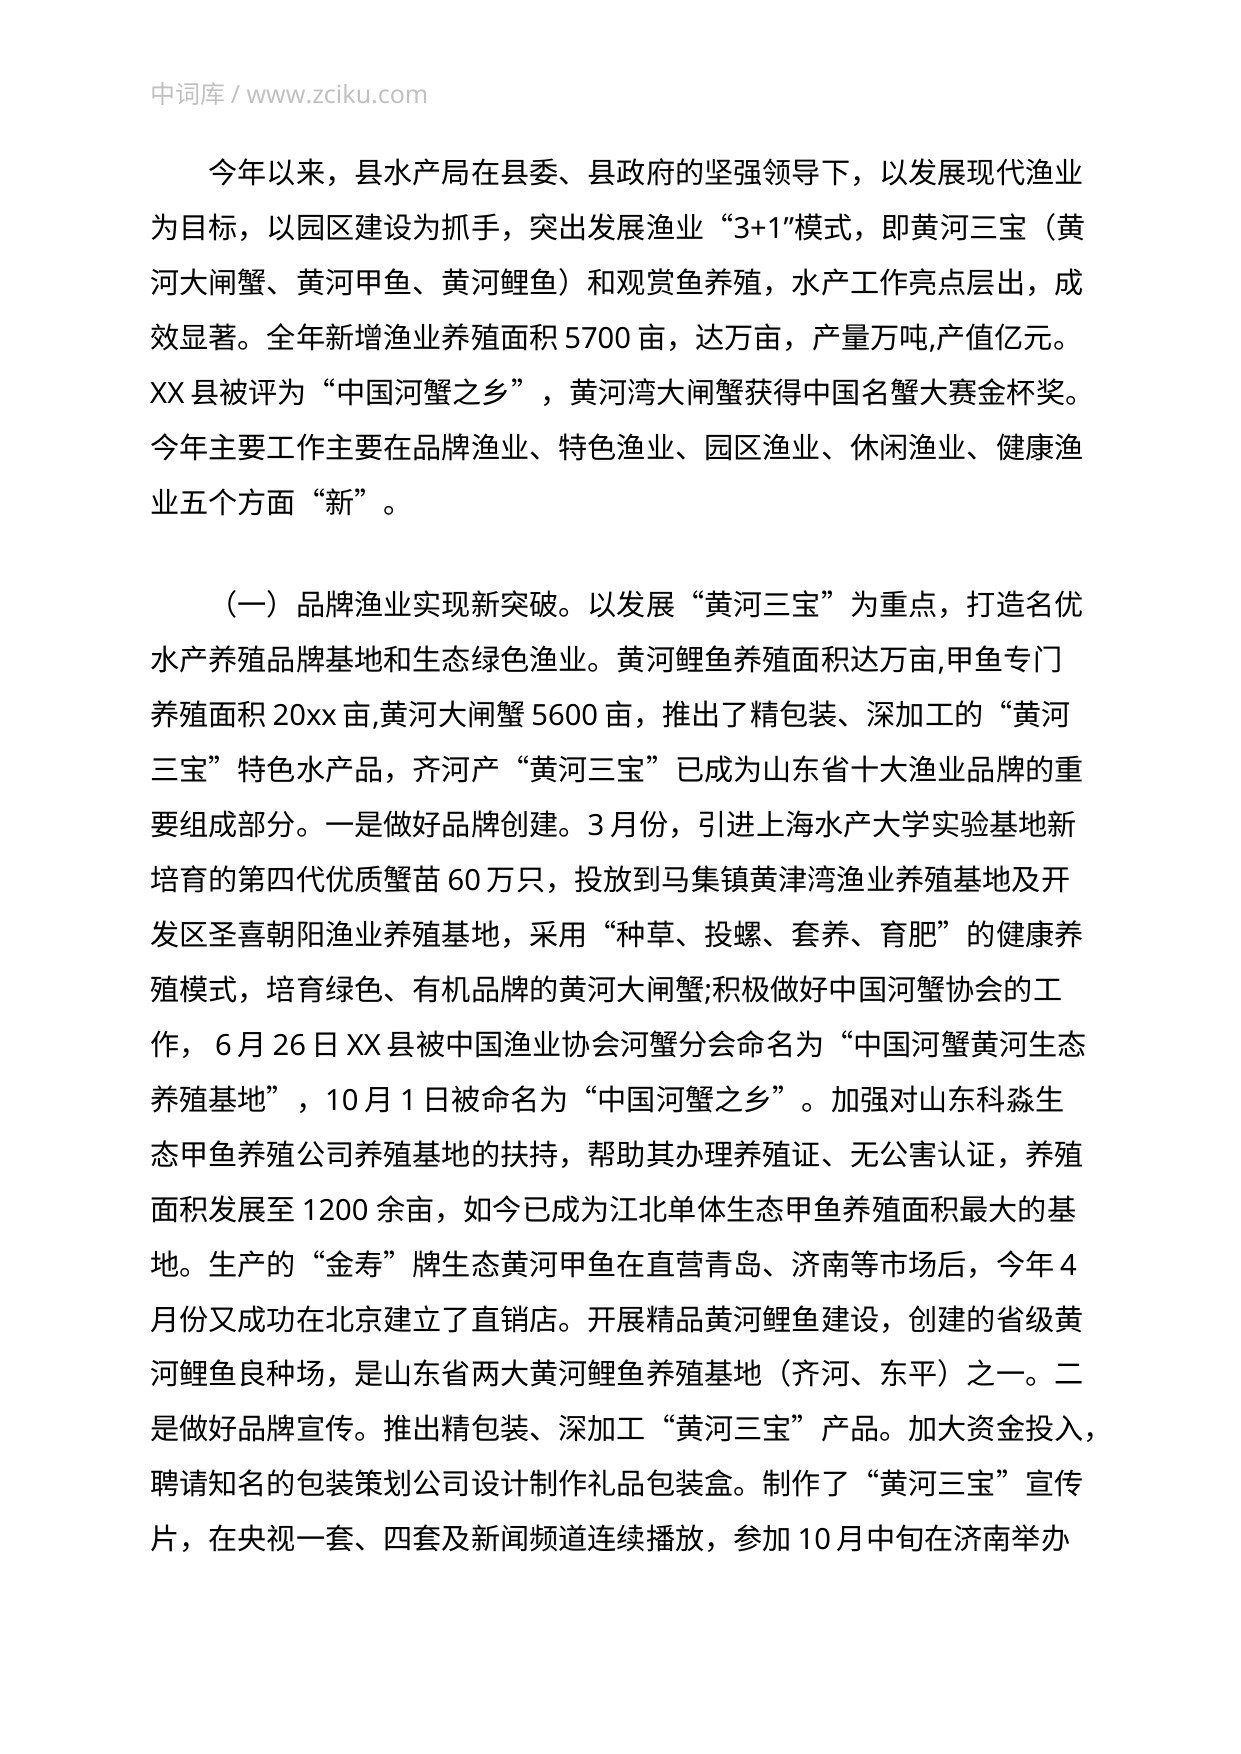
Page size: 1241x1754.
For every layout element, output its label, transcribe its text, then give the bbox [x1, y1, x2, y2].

text 今年以来，县水产局在县委、县政府的坚强领导下，以发展现代渔业为目标，以园区建设为抓手，突出发展渔业“3+1”模式，即黄河三宝（黄河大闸蟹、黄河甲鱼、黄河鲤鱼）和观赏鱼养殖，水产工作亮点层出，成效显著。全年新增渔业养殖面积5700亩，达万亩，产量万吨,产值亿元。XX县被评为“中国河蟹之乡”，黄河湾大闸蟹获得中国名蟹大赛金杯奖。今年主要工作主要在品牌渔业、特色渔业、园区渔业、休闲渔业、健康渔业五个方面“新”。 [150, 150, 1090, 522]
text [150, 581, 1090, 1558]
